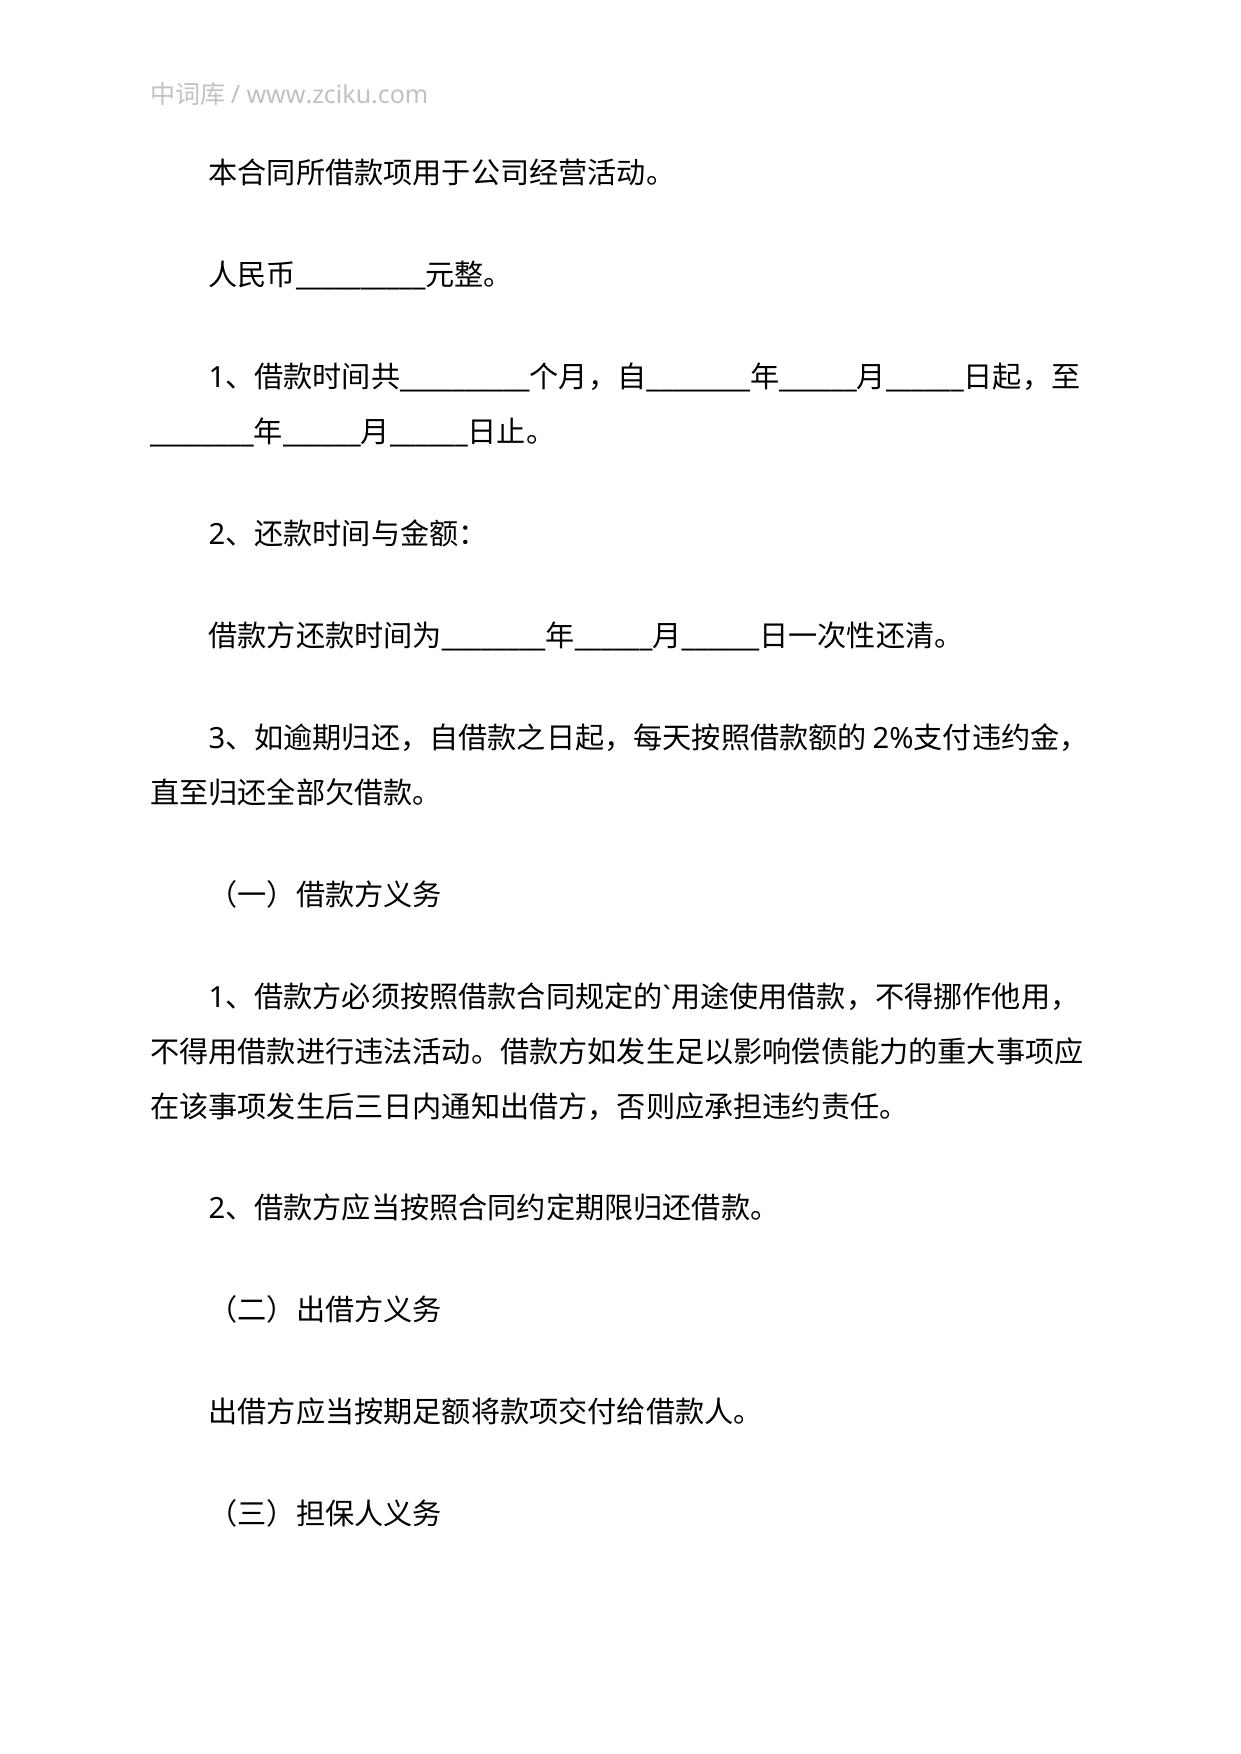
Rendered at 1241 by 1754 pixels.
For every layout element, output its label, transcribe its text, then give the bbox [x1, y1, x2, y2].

text （三）担保人义务 [150, 1490, 1090, 1533]
text 出借方应当按期足额将款项交付给借款人。 [150, 1389, 1090, 1431]
text 1、借款方必须按照借款合同规定的`用途使用借款，不得挪作他用，不得用借款进行违法活动。借款方如发生足以影响偿债能力的重大事项应在该事项发生后三日内通知出借方，否则应承担违约责任。 [150, 973, 1090, 1125]
text （一）借款方义务 [150, 871, 1090, 914]
text 本合同所借款项用于公司经营活动。 [150, 150, 1090, 192]
text 3、如逾期归还，自借款之日起，每天按照借款额的2%支付违约金，直至归还全部欠借款。 [150, 715, 1090, 812]
text 2、借款方应当按照合同约定期限归还借款。 [150, 1185, 1090, 1227]
text 借款方还款时间为________年______月______日一次性还清。 [150, 613, 1090, 655]
text （二）出借方义务 [150, 1287, 1090, 1329]
text 人民币__________元整。 [150, 252, 1090, 294]
text 1、借款时间共__________个月，自________年______月______日起，至________年______月______日止。 [150, 354, 1090, 451]
text 2、还款时间与金额： [150, 511, 1090, 553]
